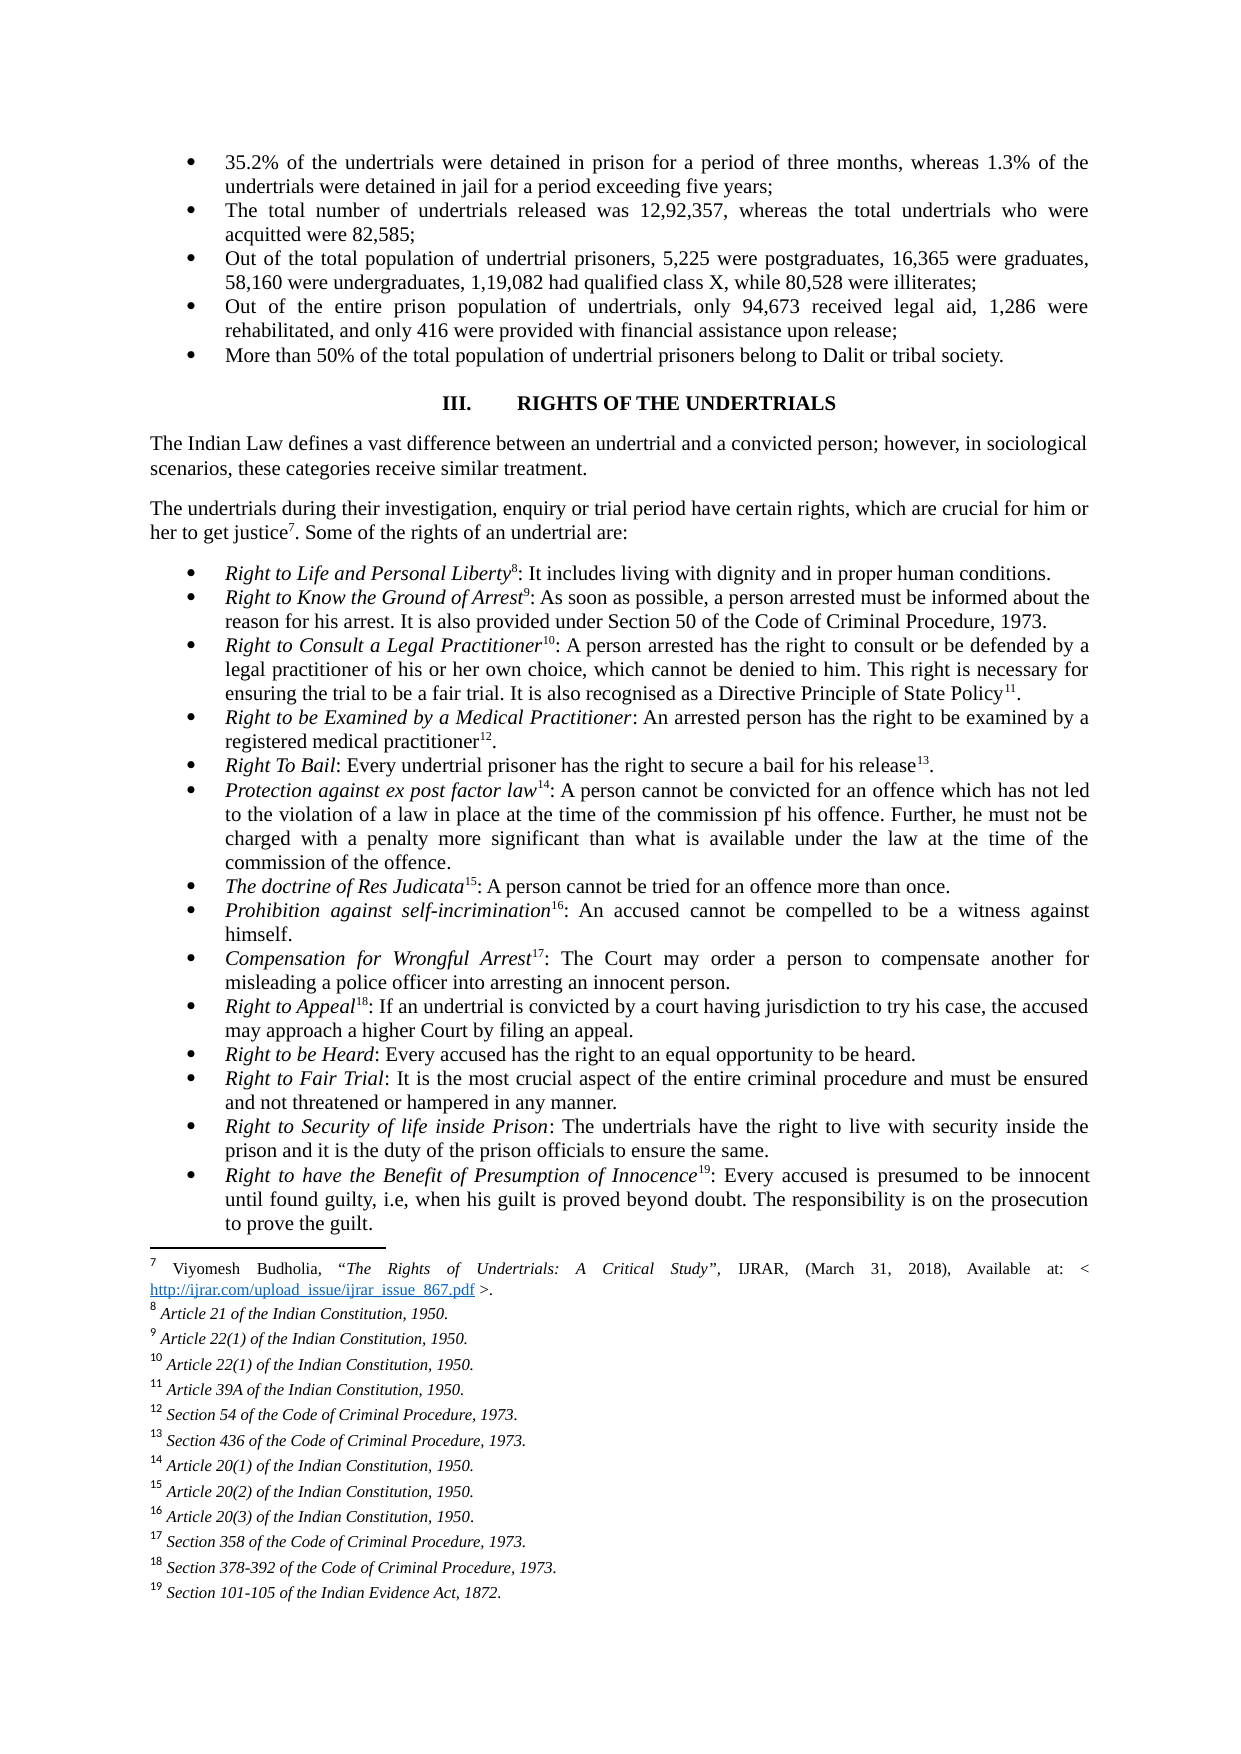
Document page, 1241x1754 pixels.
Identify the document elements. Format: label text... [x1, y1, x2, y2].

list The total number of undertrials released was 12,92,357, whereas the total undertrials who were acquitted were 82,585; [187, 198, 1090, 246]
list Out of the total population of undertrial prisoners, 5,225 were postgraduates, 16,365 were graduates, 58,160 were undergraduates, 1,19,082 had qualified class X, while 80,528 were illiterates; [187, 246, 1090, 294]
list Compensation for Wrongful Arrest: The Court may order a person to compensate another for misleading a police officer into arresting an innocent person. [187, 946, 1090, 994]
list Right to be Examined by a Medical Practitioner: An arrested person has the right to be examined by a registered medical practitioner. [187, 705, 1090, 753]
list Out of the entire prison population of undertrials, only 94,673 received legal aid, 1,286 were rehabilitated, and only 416 were provided with financial assistance upon release; [187, 294, 1090, 342]
list Prohibition against self-incrimination: An accused cannot be compelled to be a witness against himself. [187, 898, 1090, 946]
list Right to Fair Trial: It is the most crucial aspect of the entire criminal procedure and must be ensured and not threatened or hampered in any manner. [187, 1066, 1090, 1114]
text The undertrials during their investigation, enquiry or trial period have certain rights, which are crucial for him or her to get justice. Some of the rights of an undertrial are: [150, 496, 1090, 544]
list Right to Appeal: If an undertrial is convicted by a court having jurisdiction to try his case, the accused may approach a higher Court by filing an appeal. [187, 994, 1090, 1042]
list RIGHTS OF THE UNDERTRIALS [187, 391, 1090, 415]
list 35.2% of the undertrials were detained in prison for a period of three months, whereas 1.3% of the undertrials were detained in jail for a period exceeding five years; [187, 150, 1090, 198]
list More than 50% of the total population of undertrial prisoners belong to Dalit or tribal society. [187, 342, 1090, 367]
list Right to be Heard: Every accused has the right to an equal opportunity to be heard. [187, 1042, 1090, 1066]
list Protection against ex post factor law: A person cannot be convicted for an offence which has not led to the violation of a law in place at the time of the commission pf his offence. Further, he must not be charged with a penalty more significant than what is available under the law at the time of the commission of the offence. [187, 777, 1090, 874]
text The Indian Law defines a vast difference between an undertrial and a convicted person; however, in sociological scenarios, these categories receive similar treatment. [150, 431, 1090, 479]
list Right to Consult a Legal Practitioner: A person arrested has the right to consult or be defended by a legal practitioner of his or her own choice, which cannot be denied to him. This right is necessary for ensuring the trial to be a fair trial. It is also recognised as a Directive Principle of State Policy. [187, 633, 1090, 705]
list The doctrine of Res Judicata: A person cannot be tried for an offence more than once. [187, 874, 1090, 898]
list Right to Know the Ground of Arrest: As soon as possible, a person arrested must be informed about the reason for his arrest. It is also provided under Section 50 of the Code of Criminal Procedure, 1973. [187, 585, 1090, 633]
list Right to Life and Personal Liberty: It includes living with dignity and in proper human conditions. [187, 561, 1090, 585]
list Right to Security of life inside Prison: The undertrials have the right to live with security inside the prison and it is the duty of the prison officials to ensure the same. [187, 1114, 1090, 1162]
list Right to have the Benefit of Presumption of Innocence: Every accused is presumed to be innocent until found guilty, i.e, when his guilt is proved beyond doubt. The responsibility is on the prosecution to prove the guilt. [187, 1162, 1090, 1235]
list Right To Bail: Every undertrial prisoner has the right to secure a bail for his release. [187, 753, 1090, 777]
